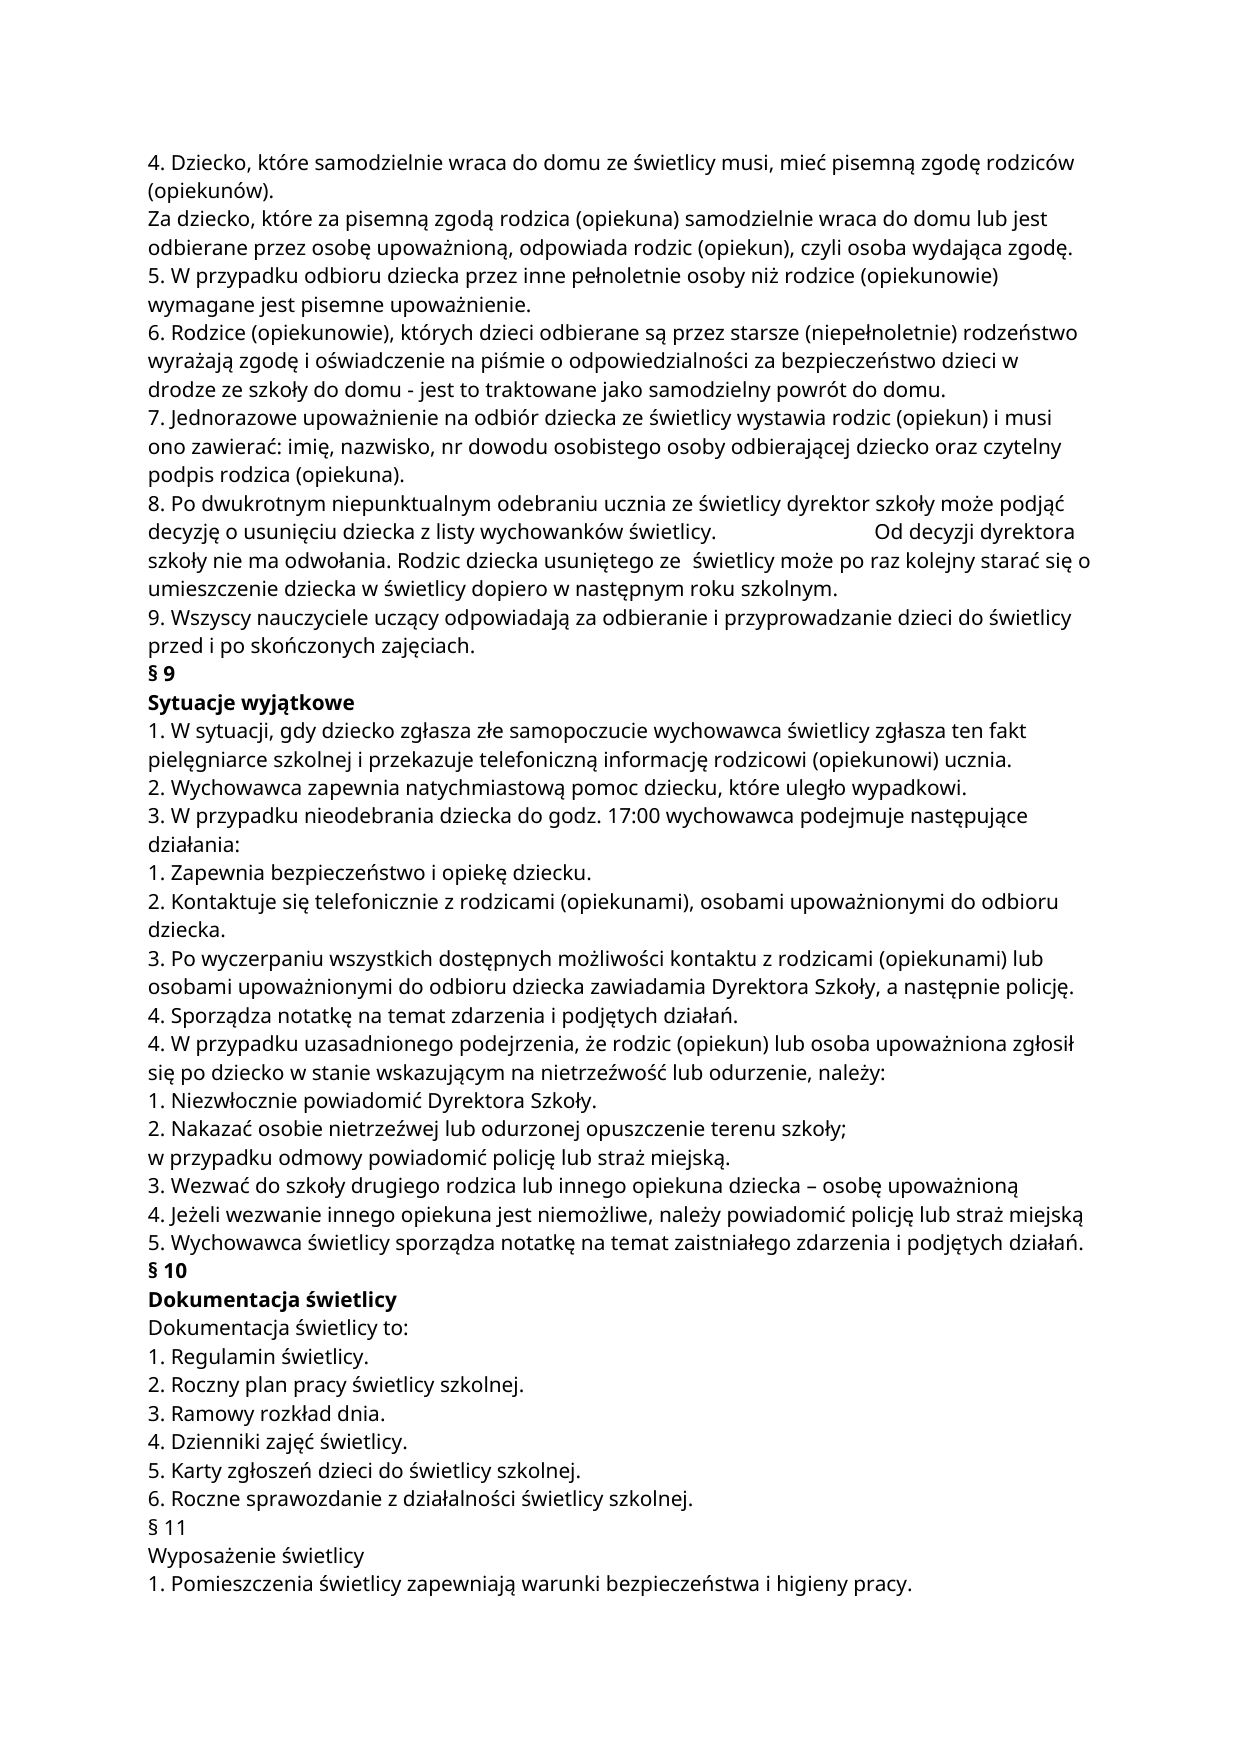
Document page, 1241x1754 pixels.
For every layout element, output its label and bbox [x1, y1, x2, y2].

text [148, 148, 1093, 1598]
